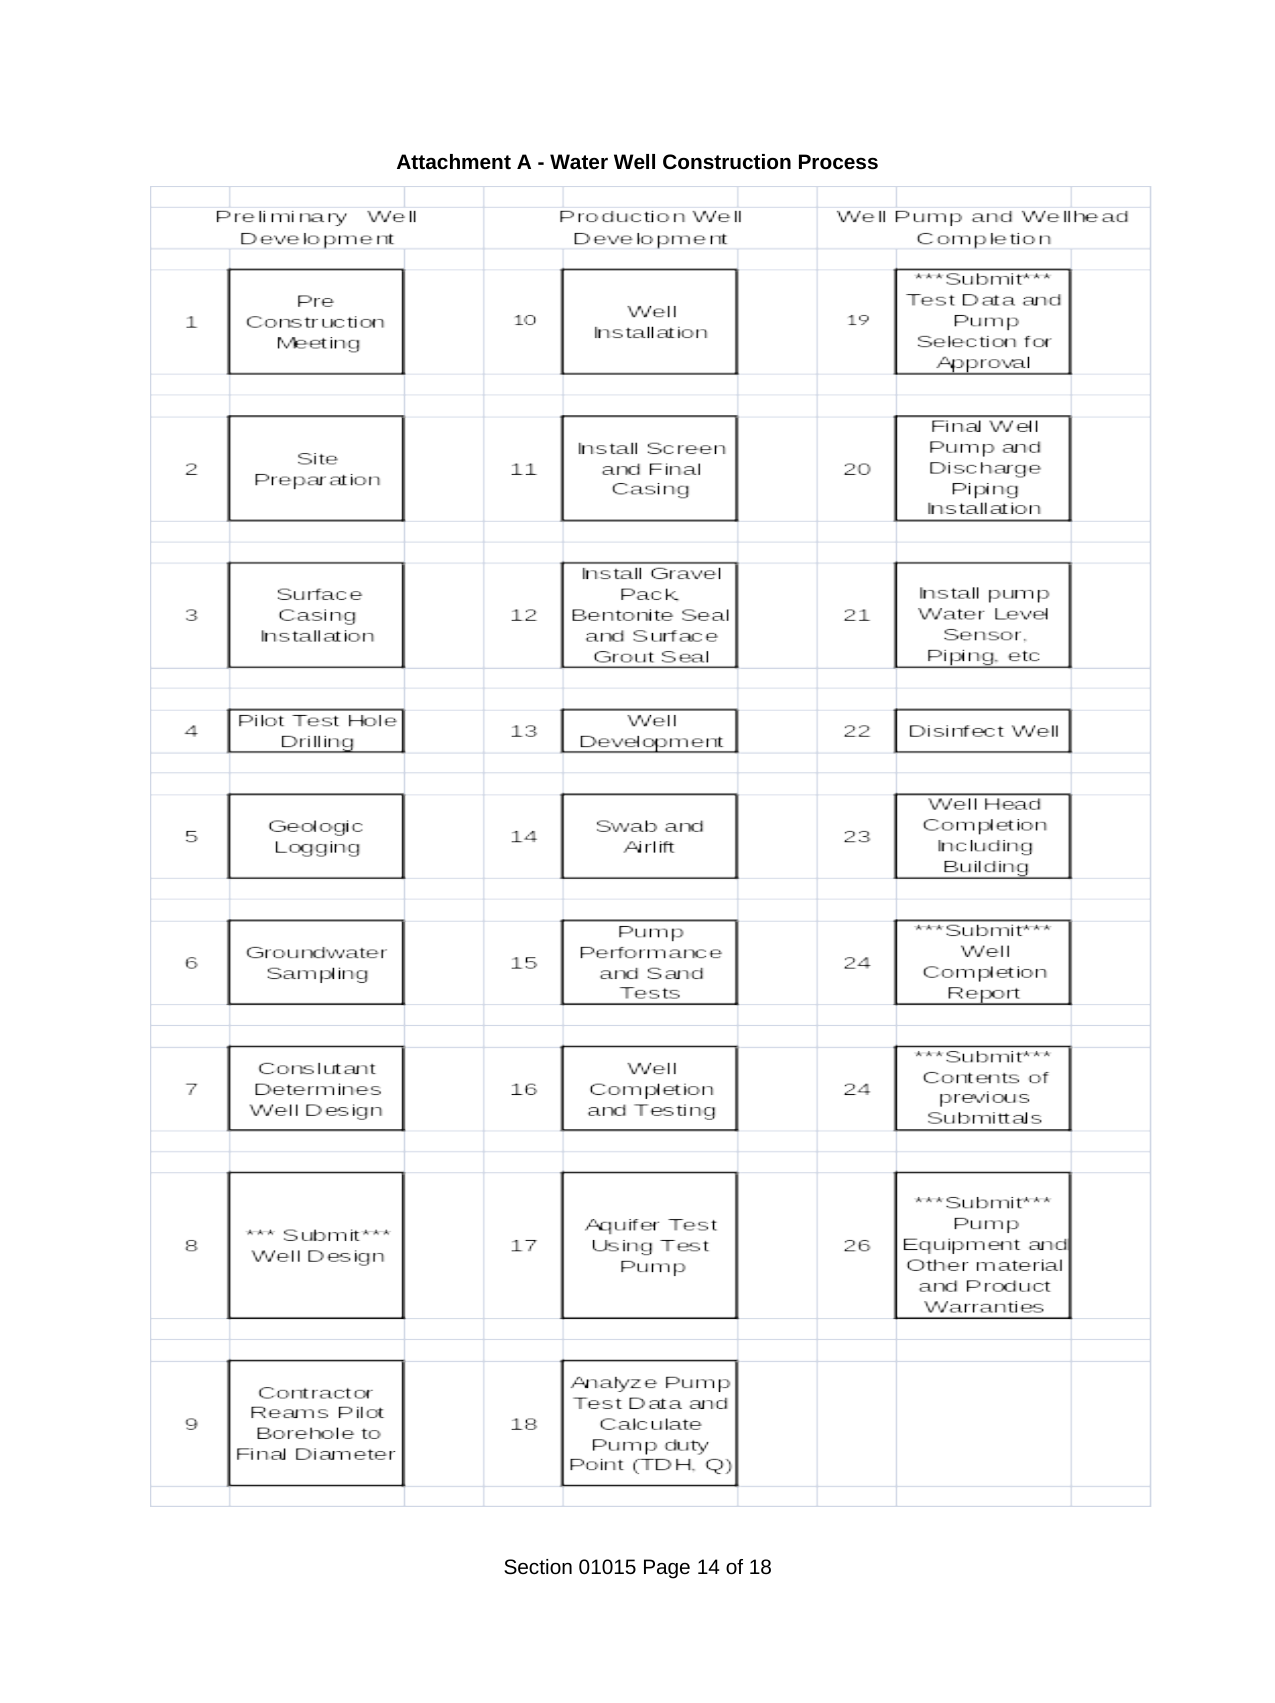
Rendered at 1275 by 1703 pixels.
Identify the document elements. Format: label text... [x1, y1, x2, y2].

text Attachment A - Water Well Construction Process [150, 150, 1125, 174]
